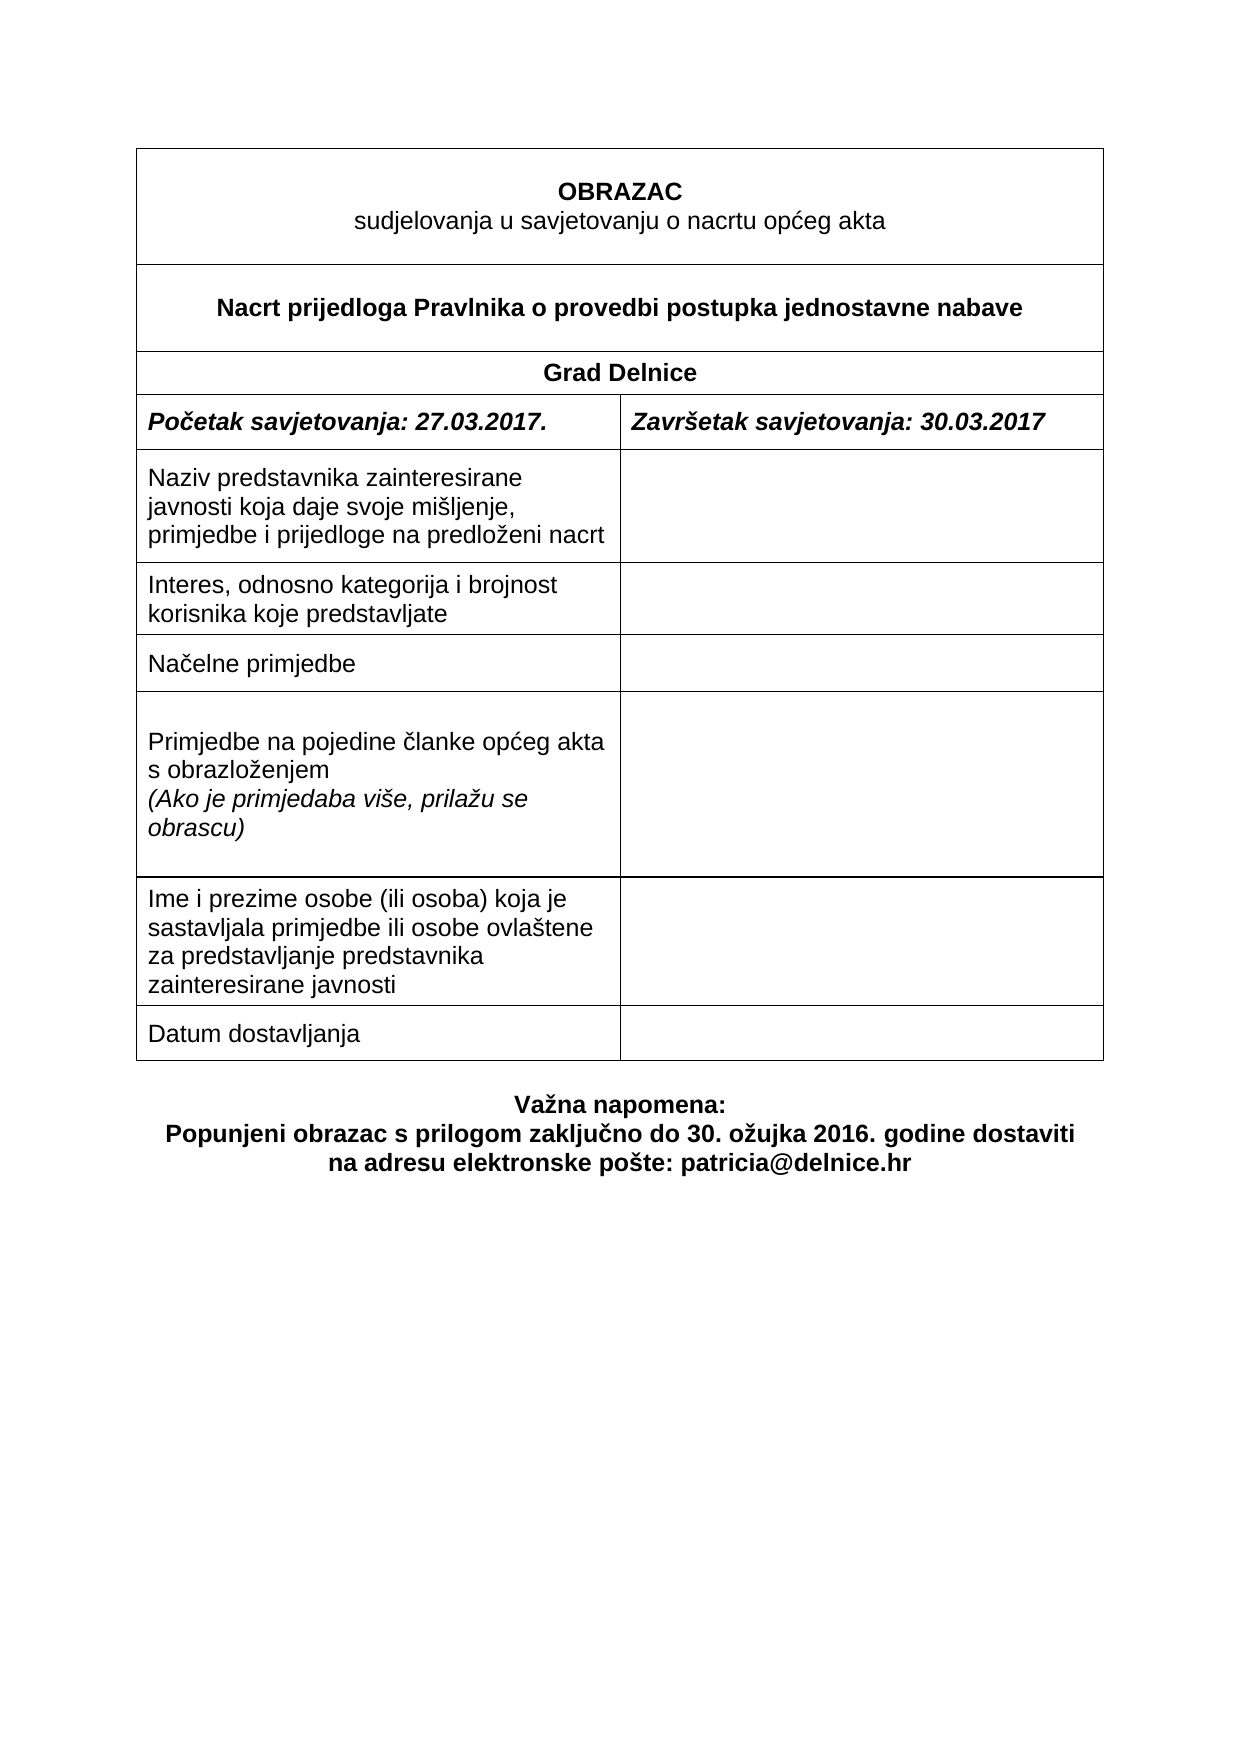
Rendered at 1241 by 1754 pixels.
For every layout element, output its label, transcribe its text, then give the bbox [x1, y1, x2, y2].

table_cell Načelne primjedbe [137, 635, 620, 691]
text Popunjeni obrazac s prilogom zaključno do 30. ožujka 2016. godine dostaviti na adresu elektronske pošte: patricia@delnice.hr [148, 1119, 1093, 1176]
table_cell Interes, odnosno kategorija i brojnost korisnika koje predstavljate [137, 563, 620, 634]
table_cell Završetak savjetovanja: 30.03.2017 [621, 395, 1103, 449]
table_cell [621, 1006, 1103, 1060]
table_cell [621, 635, 1103, 691]
table_cell [621, 450, 1103, 562]
table_cell [621, 563, 1103, 634]
table_header OBRAZAC sudjelovanja u savjetovanju o nacrtu općeg akta [137, 149, 1103, 264]
table_cell Nacrt prijedloga Pravlnika o provedbi postupka jednostavne nabave [137, 265, 1103, 351]
table_cell Grad Delnice [137, 352, 1103, 394]
table_cell Naziv predstavnika zainteresirane javnosti koja daje svoje mišljenje, primjedbe i prijedloge na predloženi nacrt [137, 450, 620, 562]
table_cell Ime i prezime osobe (ili osoba) koja je sastavljala primjedbe ili osobe ovlaštene za predstavljanje predstavnika zainteresirane javnosti [137, 878, 620, 1005]
table_cell Datum dostavljanja [137, 1006, 620, 1060]
table_cell Primjedbe na pojedine članke općeg akta s obrazloženjem (Ako je primjedaba više, prilažu se obrascu) [137, 692, 620, 876]
text Važna napomena: [148, 1090, 1093, 1119]
table_cell [621, 692, 1103, 876]
table_cell [621, 878, 1103, 1005]
table_cell Početak savjetovanja: 27.03.2017. [137, 395, 620, 449]
